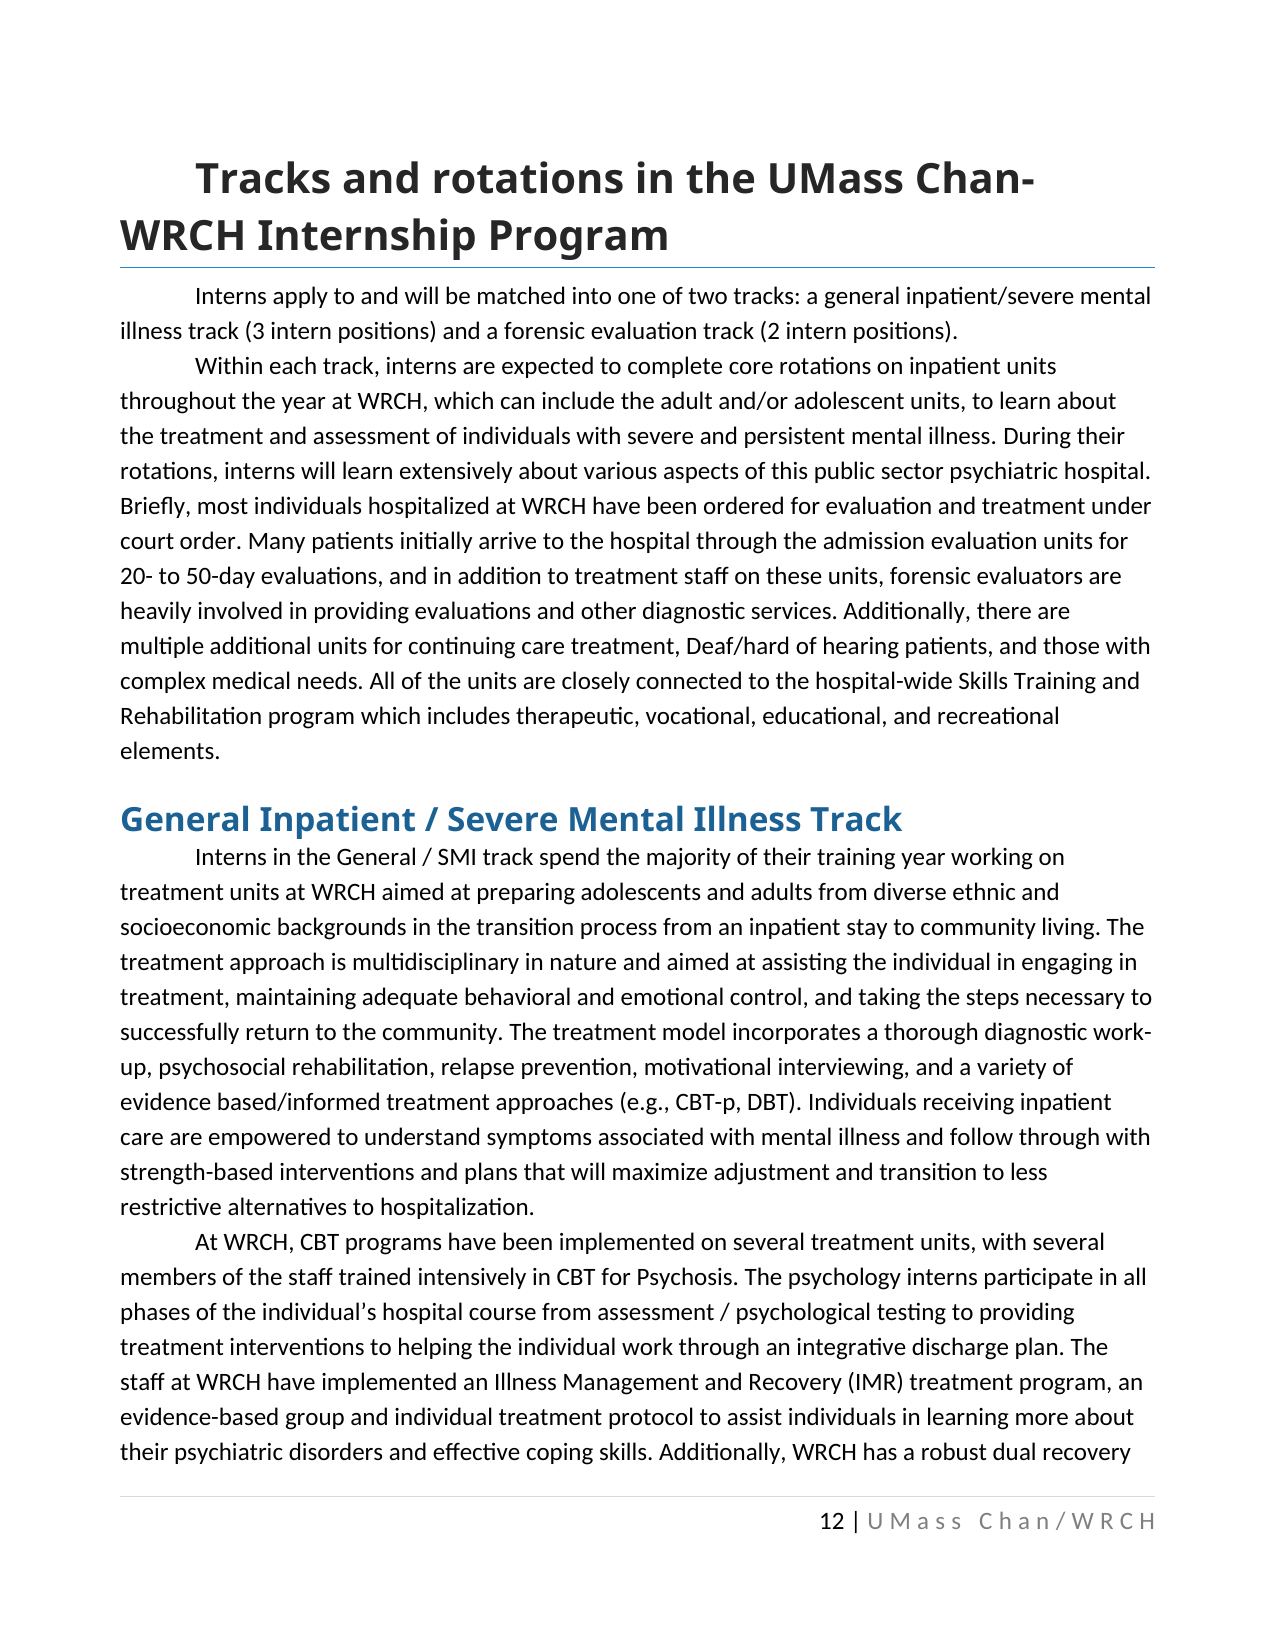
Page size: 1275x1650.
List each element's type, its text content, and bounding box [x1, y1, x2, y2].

text Interns apply to and will be matched into one of two tracks: a general inpatient/severe mental illness track (3 intern positions) and a forensic evaluation track (2 intern positions). [120, 280, 1155, 346]
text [120, 1226, 1155, 1467]
subtitle General Inpatient / Severe Mental Illness Track [120, 796, 1155, 841]
subtitle Tracks and rotations in the UMass Chan-WRCH Internship Program [120, 149, 1155, 267]
text Interns in the General / SMI track spend the majority of their training year working on treatment units at WRCH aimed at preparing adolescents and adults from diverse ethnic and socioeconomic backgrounds in the transition process from an inpatient stay to community living. The treatment approach is multidisciplinary in nature and aimed at assisting the individual in engaging in treatment, maintaining adequate behavioral and emotional control, and taking the steps necessary to successfully return to the community. The treatment model incorporates a thorough diagnostic work-up, psychosocial rehabilitation, relapse prevention, motivational interviewing, and a variety of evidence based/informed treatment approaches (e.g., CBT-p, DBT). Individuals receiving inpatient care are empowered to understand symptoms associated with mental illness and follow through with strength-based interventions and plans that will maximize adjustment and transition to less restrictive alternatives to hospitalization. [120, 841, 1155, 1222]
text Within each track, interns are expected to complete core rotations on inpatient units throughout the year at WRCH, which can include the adult and/or adolescent units, to learn about the treatment and assessment of individuals with severe and persistent mental illness. During their rotations, interns will learn extensively about various aspects of this public sector psychiatric hospital. Briefly, most individuals hospitalized at WRCH have been ordered for evaluation and treatment under court order. Many patients initially arrive to the hospital through the admission evaluation units for 20- to 50-day evaluations, and in addition to treatment staff on these units, forensic evaluators are heavily involved in providing evaluations and other diagnostic services. Additionally, there are multiple additional units for continuing care treatment, Deaf/hard of hearing patients, and those with complex medical needs. All of the units are closely connected to the hospital-wide Skills Training and Rehabilitation program which includes therapeutic, vocational, educational, and recreational elements. [120, 350, 1155, 766]
